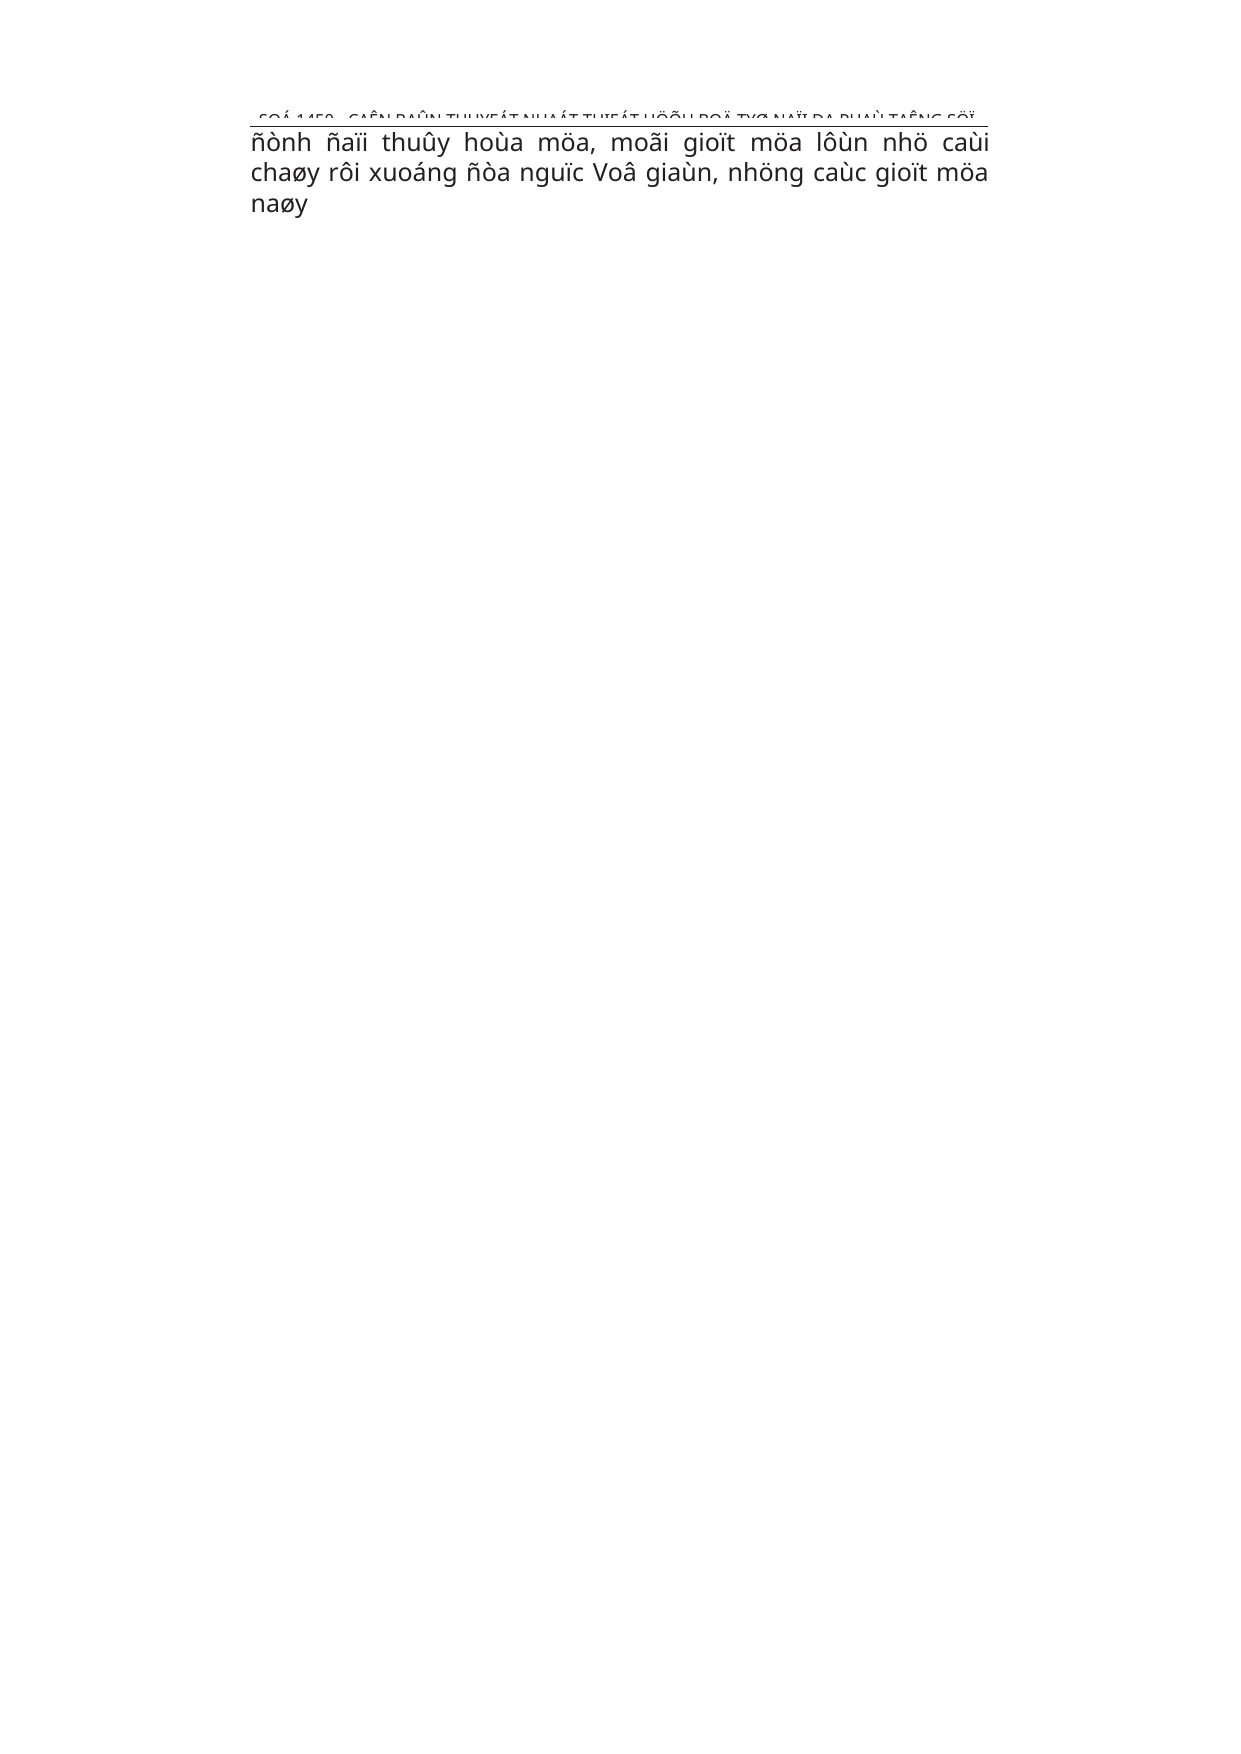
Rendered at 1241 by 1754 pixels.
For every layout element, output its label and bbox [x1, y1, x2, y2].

text [250, 127, 990, 220]
